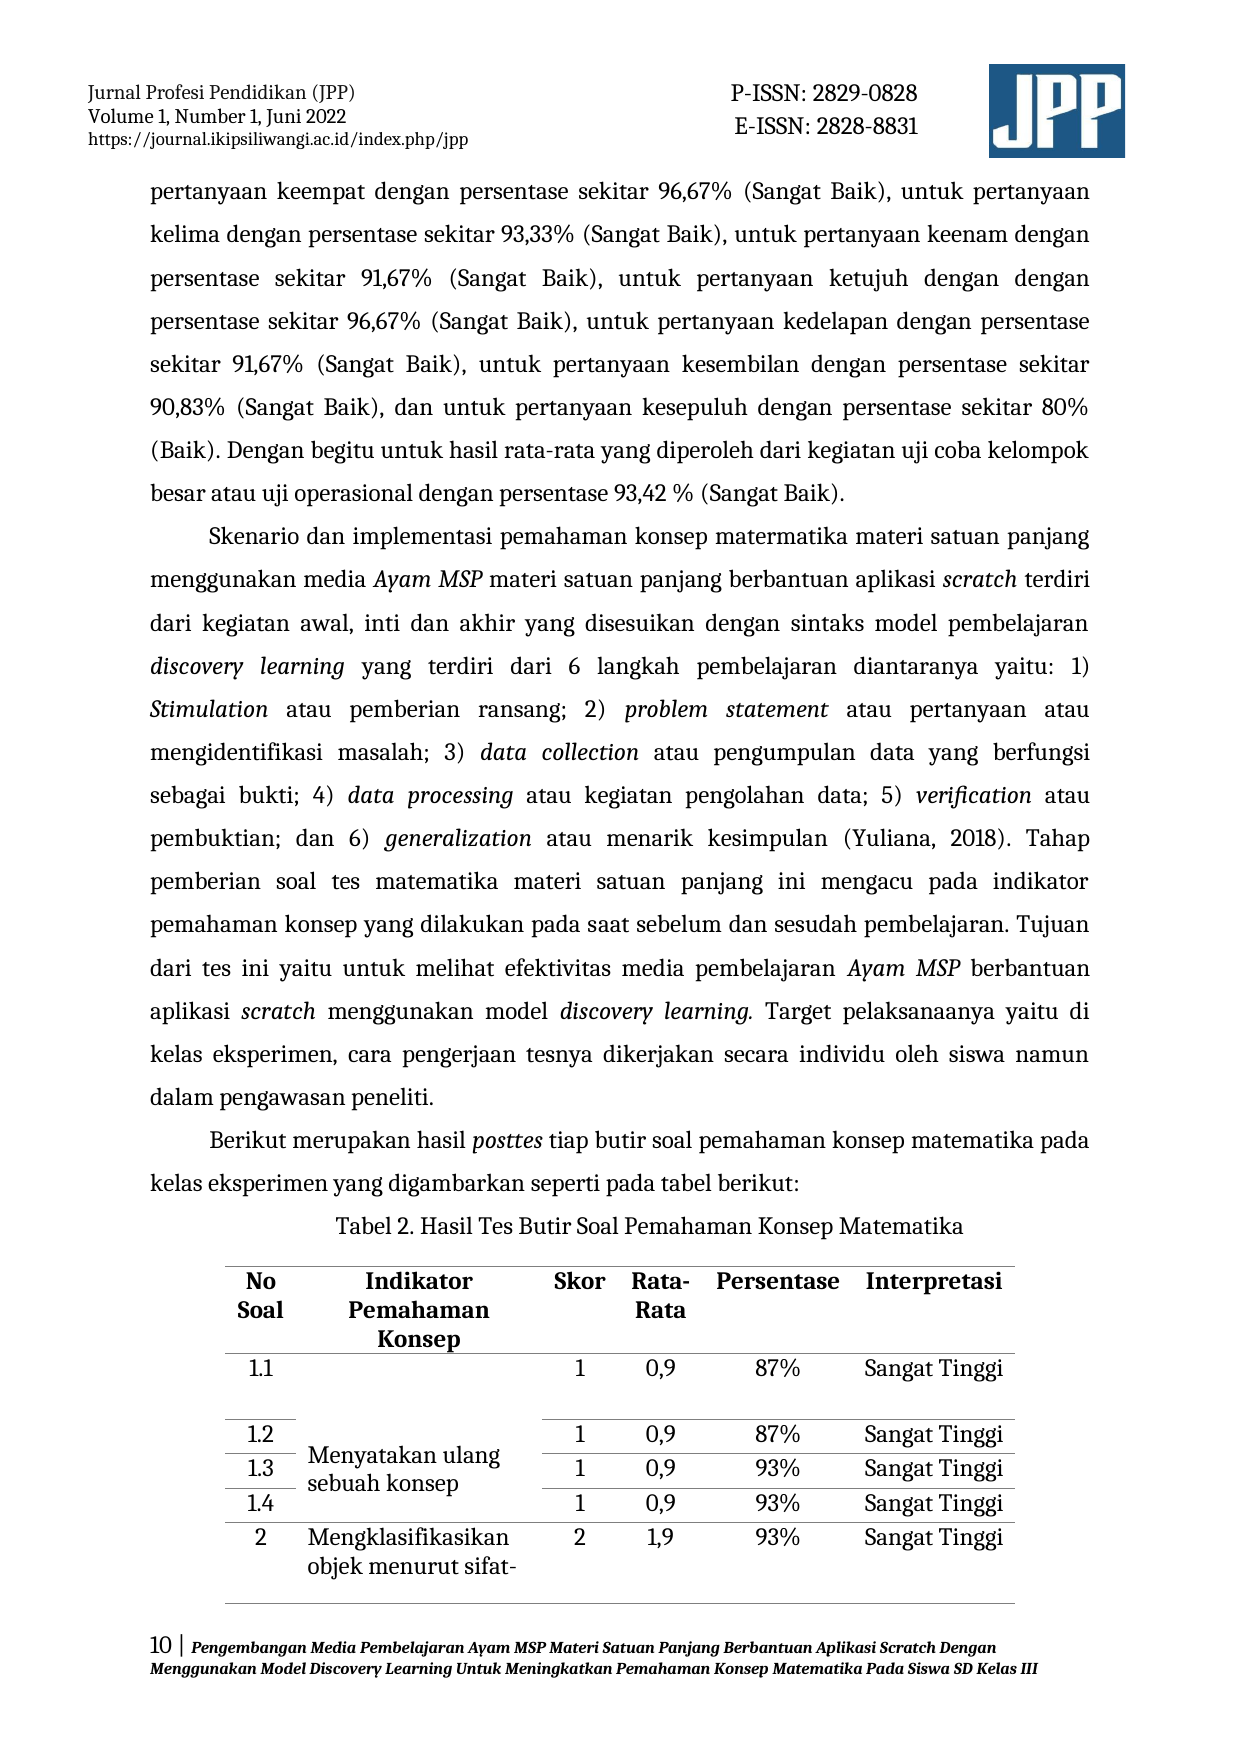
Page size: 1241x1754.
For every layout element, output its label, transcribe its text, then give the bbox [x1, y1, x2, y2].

table_cell Sangat Tinggi [853, 1489, 1015, 1522]
table_cell Sangat Tinggi [853, 1354, 1015, 1419]
table_cell 0,9 [618, 1454, 703, 1488]
text Berikut merupakan hasil posttes tiap butir soal pemahaman konsep matematika pada kelas eksperimen yang digambarkan seperti pada tabel berikut: [150, 1126, 1090, 1198]
table_cell Sangat Tinggi [853, 1523, 1015, 1603]
table_cell 1,9 [618, 1523, 703, 1603]
table_cell 1.1 [225, 1354, 296, 1419]
table_cell 1.4 [225, 1489, 296, 1522]
table_cell 0,9 [618, 1489, 703, 1522]
table_cell Mengklasifikasikan objek menurut sifat-sifat tertentu sesuai dengan konsepnya [296, 1523, 542, 1603]
table_cell 1 [542, 1354, 618, 1419]
table_header Persentase [703, 1267, 853, 1353]
table_cell 1 [542, 1420, 618, 1453]
table_cell 1 [542, 1454, 618, 1488]
table_cell 93% [703, 1523, 853, 1603]
table_cell 2 [225, 1523, 296, 1603]
table_cell 1.2 [225, 1420, 296, 1453]
table_cell Sangat Tinggi [853, 1454, 1015, 1488]
table_cell 2 [542, 1523, 618, 1603]
table_header Skor [542, 1267, 618, 1353]
table_cell 93% [703, 1489, 853, 1522]
table_cell Sangat Tinggi [853, 1420, 1015, 1453]
table_cell 87% [703, 1354, 853, 1419]
table_header Interpretasi [853, 1267, 1015, 1353]
picture [989, 64, 1125, 158]
table_cell 1.3 [225, 1454, 296, 1488]
table_header Rata-Rata [618, 1267, 703, 1353]
table_header Indikator Pemahaman Konsep [296, 1267, 542, 1353]
table_cell 87% [703, 1420, 853, 1453]
table_header No Soal [225, 1267, 296, 1353]
table_cell 1 [542, 1489, 618, 1522]
table_cell 0,9 [618, 1354, 703, 1419]
text Skenario dan implementasi pemahaman konsep matermatika materi satuan panjang menggunakan media Ayam MSP materi satuan panjang berbantuan aplikasi scratch terdiri dari kegiatan awal, inti dan akhir yang disesuikan dengan sintaks model pembelajaran discovery learning yang terdiri dari 6 langkah pembelajaran diantaranya yaitu: 1) Stimulation atau pemberian ransang; 2) problem statement atau pertanyaan atau mengidentifikasi masalah; 3) data collection atau pengumpulan data yang berfungsi sebagai bukti; 4) data processing atau kegiatan pengolahan data; 5) verification atau pembuktian; dan 6) generalization atau menarik kesimpulan (Yuliana, 2018). Tahap pemberian soal tes matematika materi satuan panjang ini mengacu pada indikator pemahaman konsep yang dilakukan pada saat sebelum dan sesudah pembelajaran. Tujuan dari tes ini yaitu untuk melihat efektivitas media pembelajaran Ayam MSP berbantuan aplikasi scratch menggunakan model discovery learning. Target pelaksanaanya yaitu di kelas eksperimen, cara pengerjaan tesnya dikerjakan secara individu oleh siswa namun dalam pengawasan peneliti. [150, 522, 1090, 1112]
table_cell 93% [703, 1454, 853, 1488]
text Tabel 2. Hasil Tes Butir Soal Pemahaman Konsep Matematika [150, 1212, 1090, 1241]
table_cell 0,9 [618, 1420, 703, 1453]
table_cell Menyatakan ulang sebuah konsep [296, 1354, 542, 1522]
